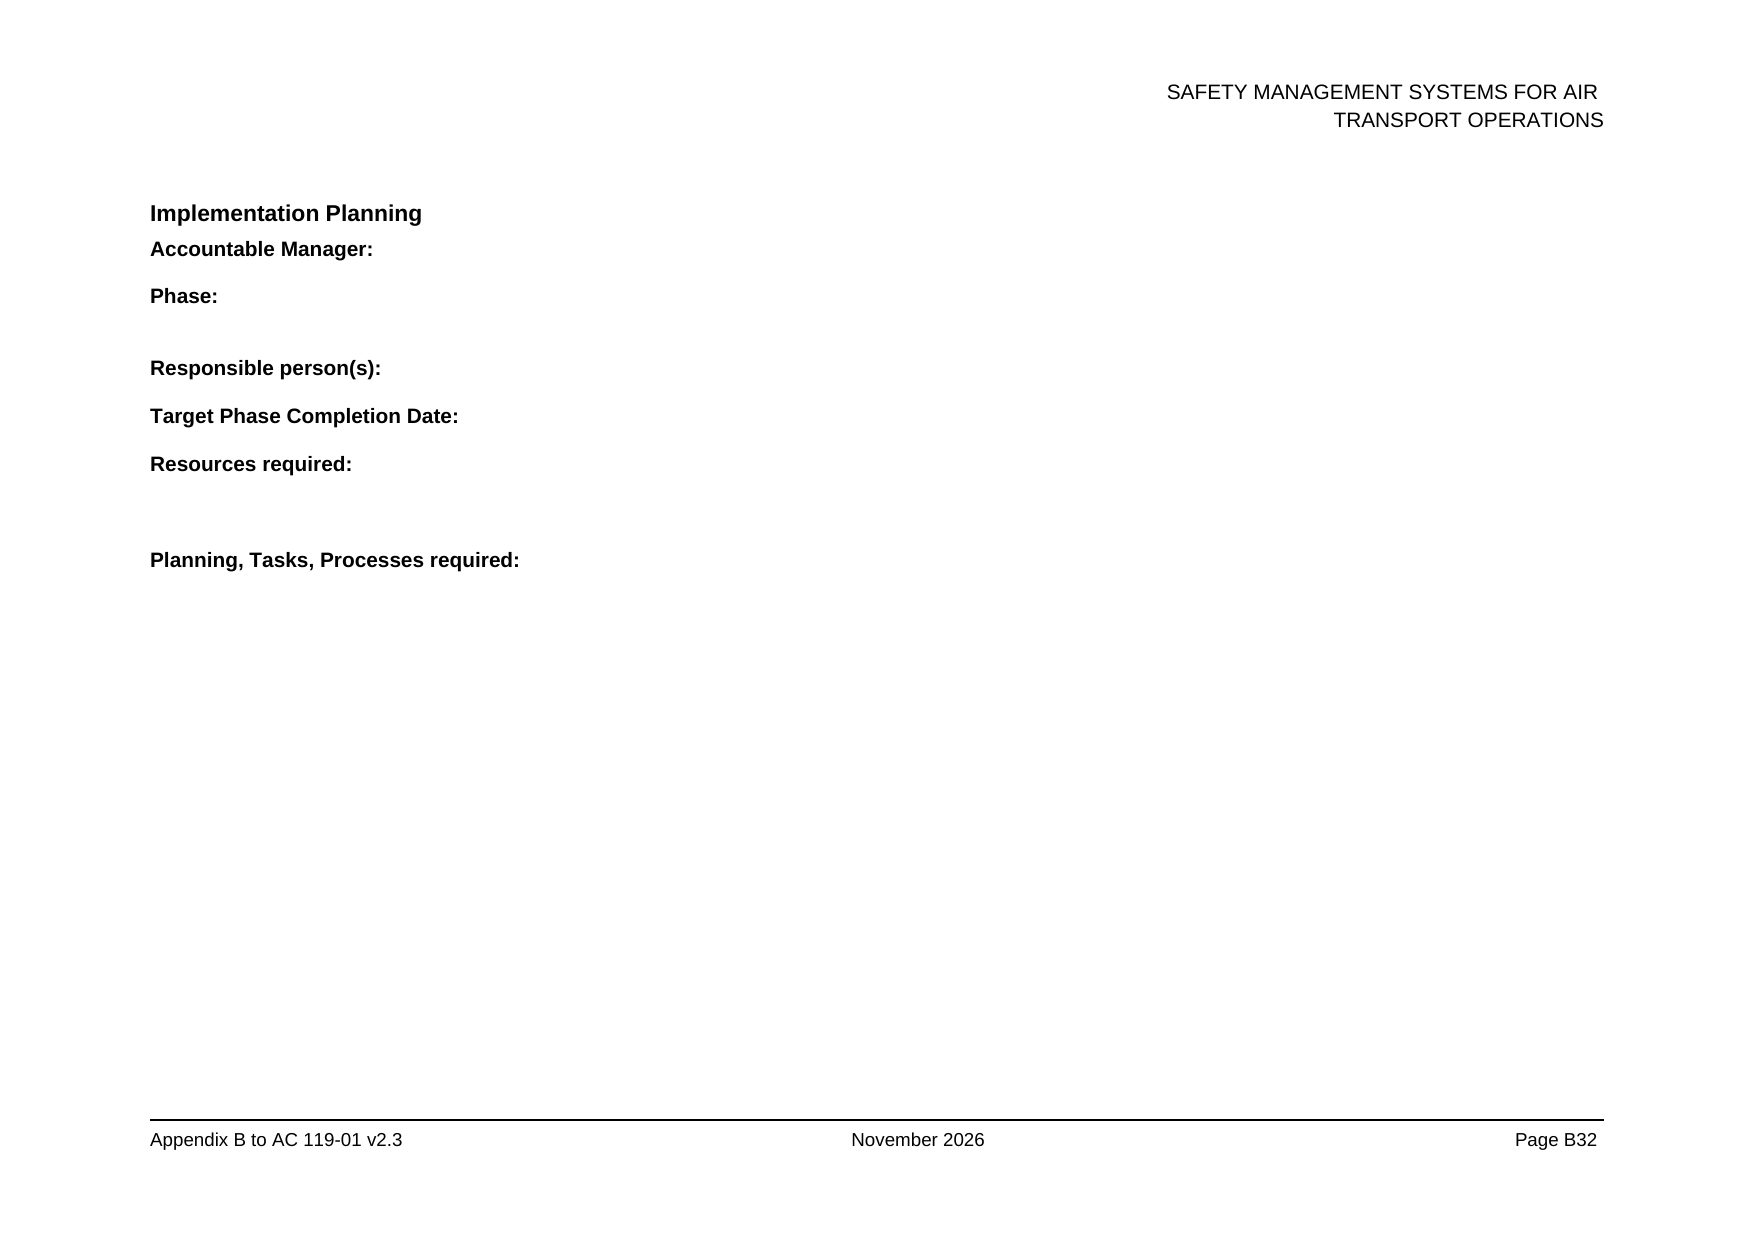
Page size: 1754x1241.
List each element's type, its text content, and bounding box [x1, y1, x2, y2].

subtitle Implementation Planning [150, 200, 1604, 226]
text Resources required: [150, 452, 1604, 476]
text Target Phase Completion Date: [150, 404, 1604, 428]
text Responsible person(s): [150, 356, 1604, 380]
text Planning, Tasks, Processes required: [150, 548, 1604, 572]
text Accountable Manager: [150, 236, 1604, 260]
text Phase: [150, 284, 1604, 308]
